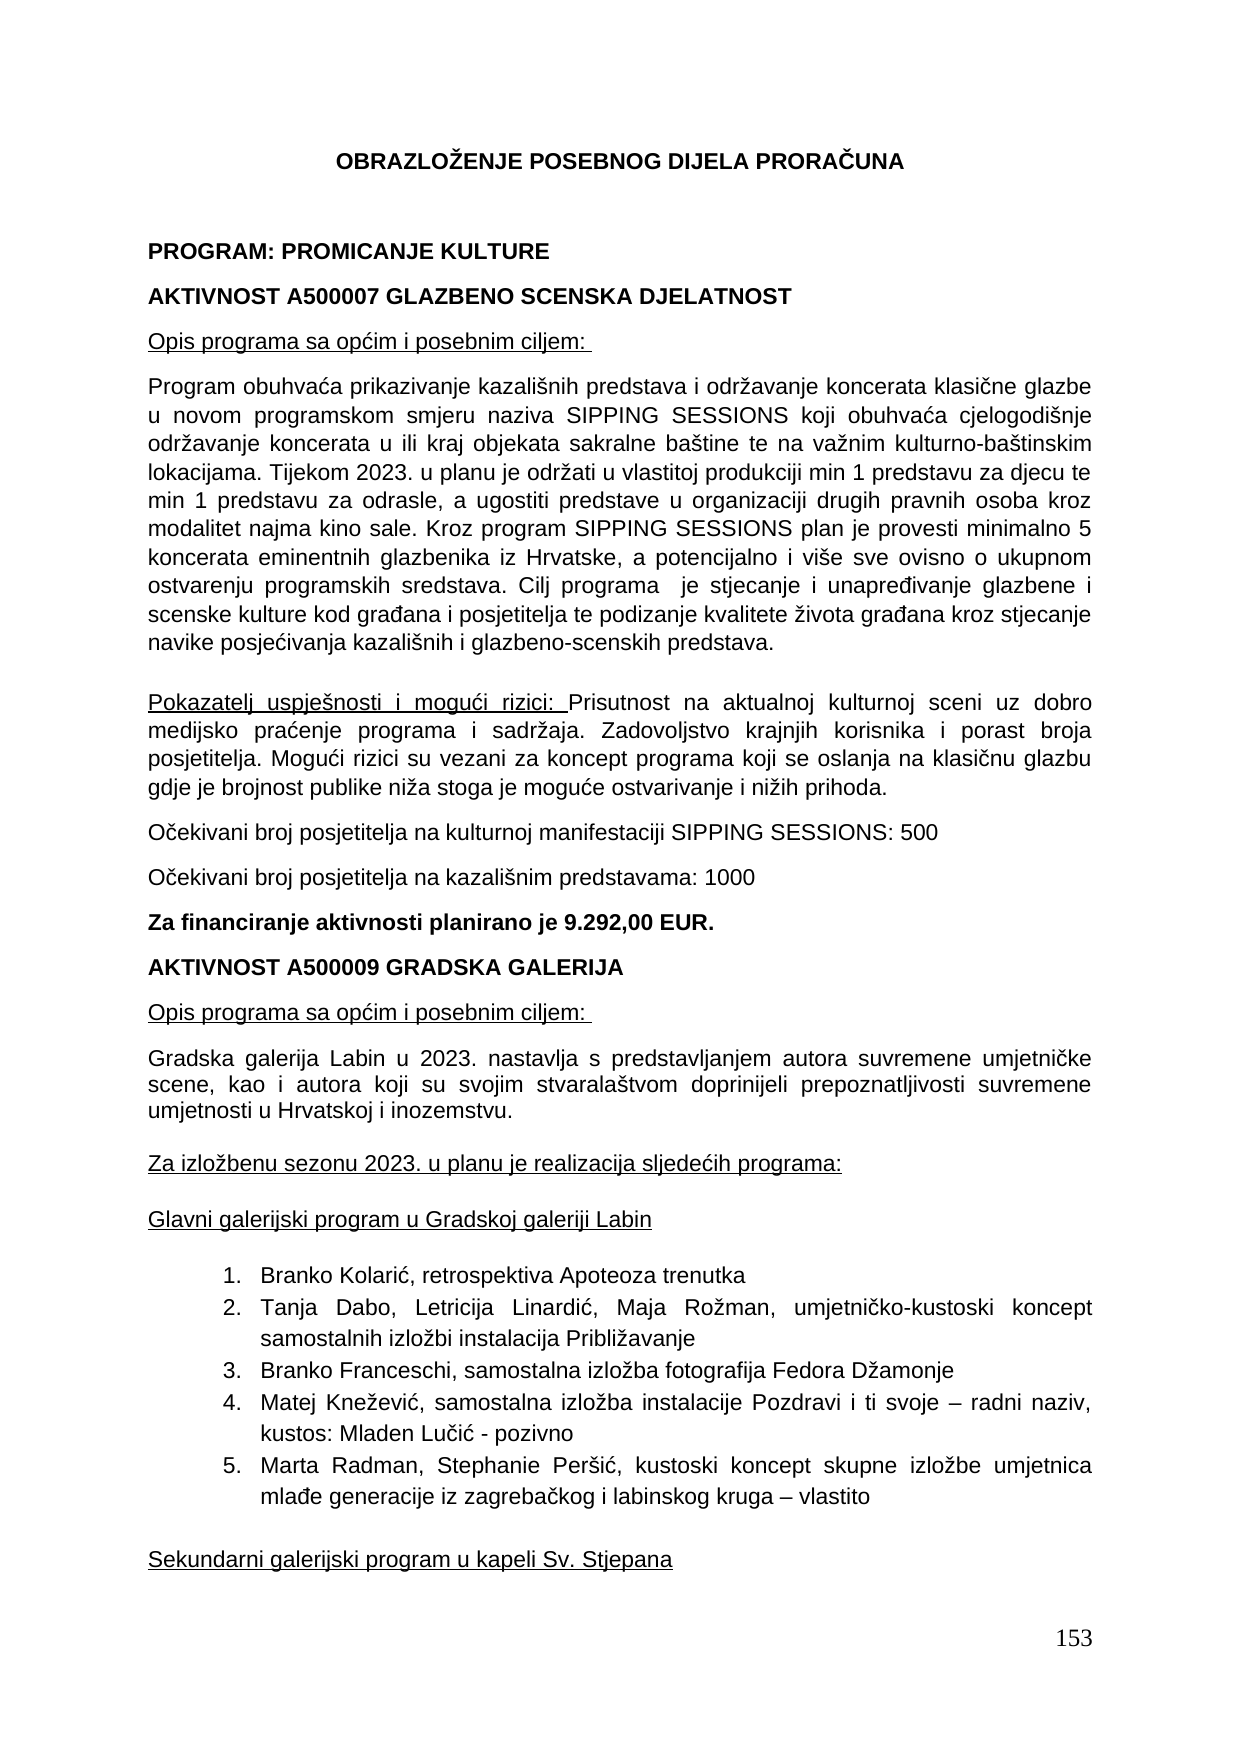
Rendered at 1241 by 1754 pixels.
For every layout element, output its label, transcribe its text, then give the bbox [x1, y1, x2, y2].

list Marta Radman, Stephanie Peršić, kustoski koncept skupne izložbe umjetnica mlađe generacije iz zagrebačkog i labinskog kruga – vlastito [223, 1452, 1093, 1509]
text Očekivani broj posjetitelja na kulturnoj manifestaciji SIPPING SESSIONS: 500 [148, 819, 1093, 845]
text Program obuhvaća prikazivanje kazališnih predstava i održavanje koncerata klasične glazbe u novom programskom smjeru naziva SIPPING SESSIONS koji obuhvaća cjelogodišnje održavanje koncerata u ili kraj objekata sakralne baštine te na važnim kulturno-baštinskim lokacijama. Tijekom 2023. u planu je održati u vlastitoj produkciji min 1 predstavu za djecu te min 1 predstavu za odrasle, a ugostiti predstave u organizaciji drugih pravnih osoba kroz modalitet najma kino sale. Kroz program SIPPING SESSIONS plan je provesti minimalno 5 koncerata eminentnih glazbenika iz Hrvatske, a potencijalno i više sve ovisno o ukupnom ostvarenju programskih sredstava. Cilj programa je stjecanje i unapređivanje glazbene i scenske kulture kod građana i posjetitelja te podizanje kvalitete života građana kroz stjecanje navike posjećivanja kazališnih i glazbeno-scenskih predstava. [148, 373, 1093, 655]
list Matej Knežević, samostalna izložba instalacije Pozdravi i ti svoje – radni naziv, kustos: Mladen Lučić - pozivno [223, 1388, 1093, 1446]
list Branko Franceschi, samostalna izložba fotografija Fedora Džamonje [223, 1357, 1093, 1383]
text Za financiranje aktivnosti planirano je 9.292,00 EUR. [148, 909, 1093, 936]
text Gradska galerija Labin u 2023. nastavlja s predstavljanjem autora suvremene umjetničke scene, kao i autora koji su svojim stvaralaštvom doprinijeli prepoznatljivosti suvremene umjetnosti u Hrvatskoj i inozemstvu. [148, 1044, 1093, 1123]
text Opis programa sa općim i posebnim ciljem: [148, 999, 1093, 1026]
text AKTIVNOST A500009 GRADSKA GALERIJA [148, 954, 1093, 981]
text Za izložbenu sezonu 2023. u planu je realizacija sljedećih programa: [148, 1150, 1093, 1176]
text Glavni galerijski program u Gradskoj galeriji Labin [148, 1206, 1093, 1232]
text AKTIVNOST A500007 GLAZBENO SCENSKA DJELATNOST [148, 283, 1093, 309]
text Sekundarni galerijski program u kapeli Sv. Stjepana [148, 1546, 1093, 1573]
text Pokazatelj uspješnosti i mogući rizici: Prisutnost na aktualnoj kulturnoj sceni uz dobro medijsko praćenje programa i sadržaja. Zadovoljstvo krajnjih korisnika i porast broja posjetitelja. Mogući rizici su vezani za koncept programa koji se oslanja na klasičnu glazbu gdje je brojnost publike niža stoga je moguće ostvarivanje i nižih prihoda. [148, 688, 1093, 800]
text Opis programa sa općim i posebnim ciljem: [148, 328, 1093, 354]
list Tanja Dabo, Letricija Linardić, Maja Rožman, umjetničko-kustoski koncept samostalnih izložbi instalacija Približavanje [223, 1294, 1093, 1352]
list Branko Kolarić, retrospektiva Apoteoza trenutka [223, 1262, 1093, 1288]
text Očekivani broj posjetitelja na kazališnim predstavama: 1000 [148, 864, 1093, 890]
text PROGRAM: PROMICANJE KULTURE [148, 238, 1093, 264]
text OBRAZLOŽENJE POSEBNOG DIJELA PRORAČUNA [148, 148, 1093, 174]
